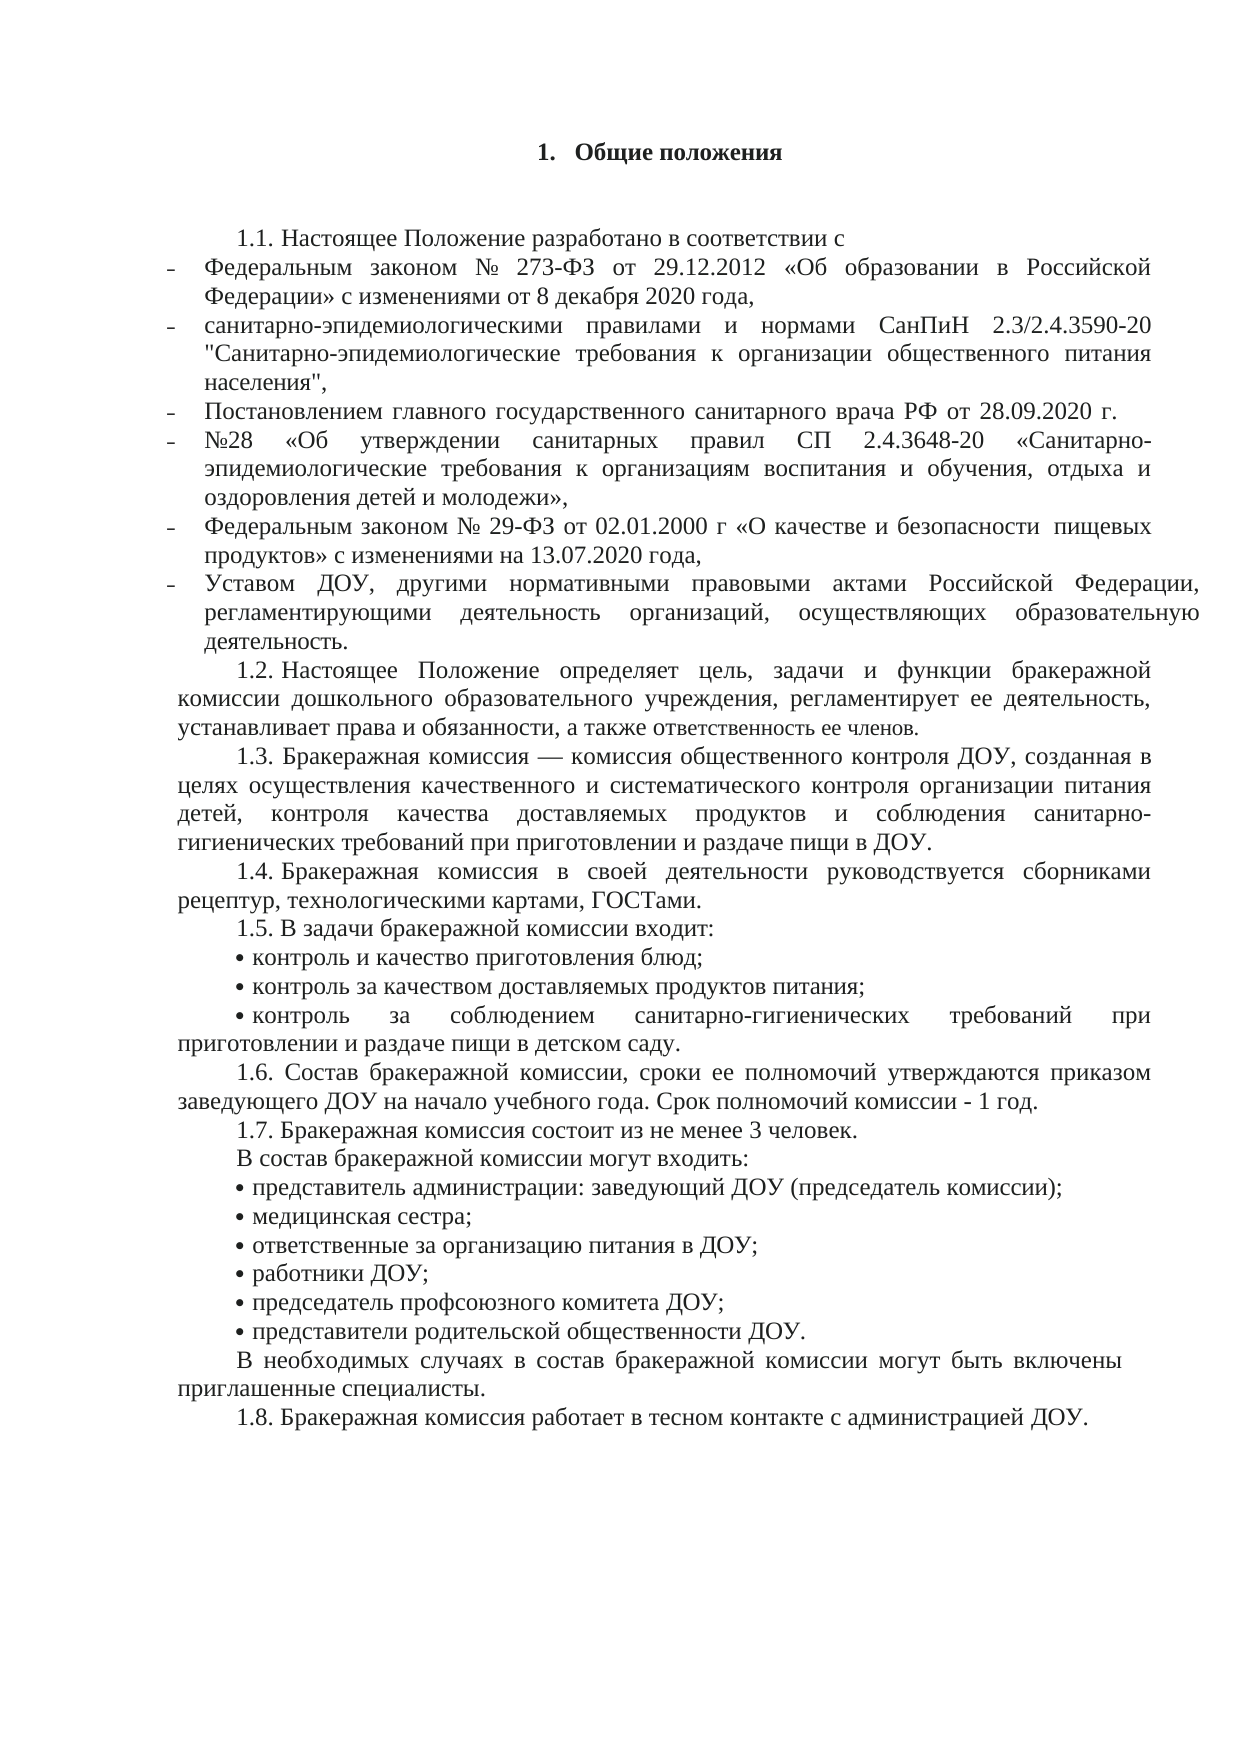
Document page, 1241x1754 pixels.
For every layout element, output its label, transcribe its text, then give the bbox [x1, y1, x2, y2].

list председатель профсоюзного комитета ДОУ; [236, 1287, 1201, 1316]
list Бракеражная комиссия в своей деятельности руководствуется сборниками рецептур, технологическими картами, ГОСТами. [177, 856, 1152, 913]
list санитарно-эпидемиологическими правилами и нормами СанПиН 2.3/2.4.3590-20 "Санитарно-эпидемиологические требования к организации общественного питания населения", [167, 310, 1152, 396]
list В задачи бракеражной комиссии входит: [236, 913, 1201, 942]
list представитель администрации: заведующий ДОУ (председатель комиссии); [236, 1172, 1201, 1201]
list медицинская сестра; [236, 1201, 1201, 1230]
list Бракеражная комиссия — комиссия общественного контроля ДОУ, созданная в целях осуществления качественного и систематического контроля организации питания детей, контроля качества доставляемых продуктов и соблюдения санитарно- гигиенических требований при приготовлении и раздаче пищи в ДОУ. [177, 741, 1152, 856]
list Бракеражная комиссия состоит из не менее 3 человек. В состав бракеражной комиссии могут входить: [236, 1115, 858, 1172]
list Федеральным законом № 29-ФЗ от 02.01.2000 г «О качестве и безопасности пищевых продуктов» с изменениями на 13.07.2020 года, [167, 511, 1152, 568]
list Настоящее Положение разработано в соответствии с [236, 223, 1201, 252]
list Постановлением главного государственного санитарного врача РФ от 28.09.2020 г. [167, 396, 1201, 425]
list Состав бракеражной комиссии, сроки ее полномочий утверждаются приказом заведующего ДОУ на начало учебного года. Срок полномочий комиссии - 1 год. [177, 1057, 1152, 1115]
list представители родительской общественности ДОУ. [236, 1316, 1201, 1345]
list контроль за соблюдением санитарно-гигиенических требований при приготовлении и раздаче пищи в детском саду. [177, 1000, 1152, 1057]
list Настоящее Положение определяет цель, задачи и функции бракеражной комиссии дошкольного образовательного учреждения, регламентирует ее деятельность, устанавливает права и обязанности, а также ответственность ее членов. [177, 655, 1152, 741]
list контроль за качеством доставляемых продуктов питания; [236, 971, 1201, 1000]
list №28 «Об утверждении санитарных правил СП 2.4.3648-20 «Санитарно- эпидемиологические требования к организациям воспитания и обучения, отдыха и оздоровления детей и молодежи», [167, 425, 1152, 511]
list Бракеражная комиссия работает в тесном контакте с администрацией ДОУ. [236, 1402, 1201, 1431]
list Уставом ДОУ, другими нормативными правовыми актами Российской Федерации, регламентирующими деятельность организаций, осуществляющих образовательную деятельность. [167, 568, 1201, 655]
list контроль и качество приготовления блюд; [236, 942, 1201, 971]
subtitle Общие положения [537, 137, 1201, 166]
list ответственные за организацию питания в ДОУ; [236, 1230, 1201, 1258]
text В необходимых случаях в состав бракеражной комиссии могут быть включены приглашенные специалисты. [177, 1345, 1201, 1402]
list работники ДОУ; [236, 1258, 1201, 1287]
list Федеральным законом № 273-ФЗ от 29.12.2012 «Об образовании в Российской Федерации» с изменениями от 8 декабря 2020 года, [167, 252, 1152, 310]
